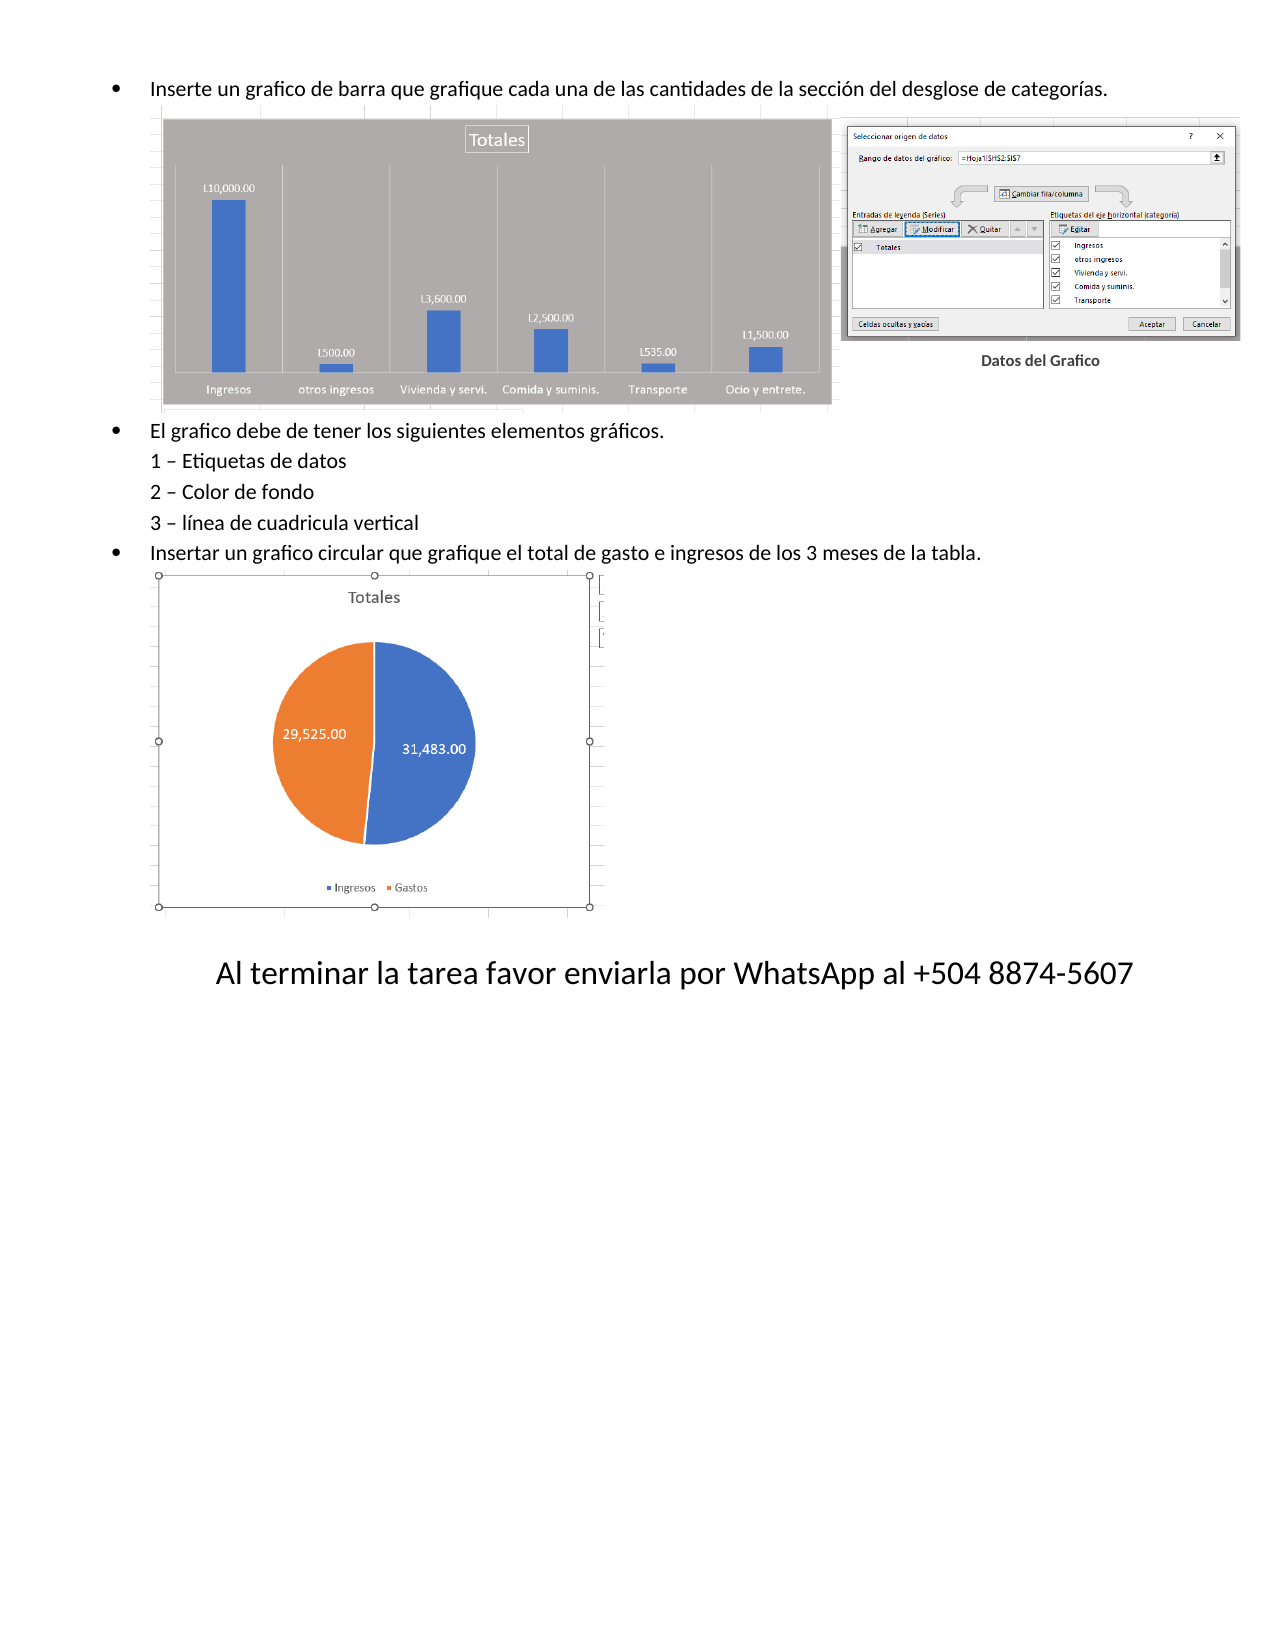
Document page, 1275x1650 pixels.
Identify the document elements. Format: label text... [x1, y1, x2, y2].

picture [150, 570, 605, 918]
list 3 – línea de cuadricula vertical [150, 509, 1200, 535]
list El grafico debe de tener los siguientes elementos gráficos. [112, 417, 1200, 443]
list 1 – Etiquetas de datos [150, 447, 1200, 474]
list Insertar un grafico circular que grafique el total de gasto e ingresos de los 3 meses de la tabla. [112, 539, 1200, 566]
list Inserte un grafico de barra que grafique cada una de las cantidades de la sección del desglose de categorías. [112, 75, 1200, 102]
list Al terminar la tarea favor enviarla por WhatsApp al +504 8874-5607 [150, 952, 1200, 993]
picture [150, 105, 1241, 413]
list 2 – Color de fondo [150, 478, 1200, 505]
